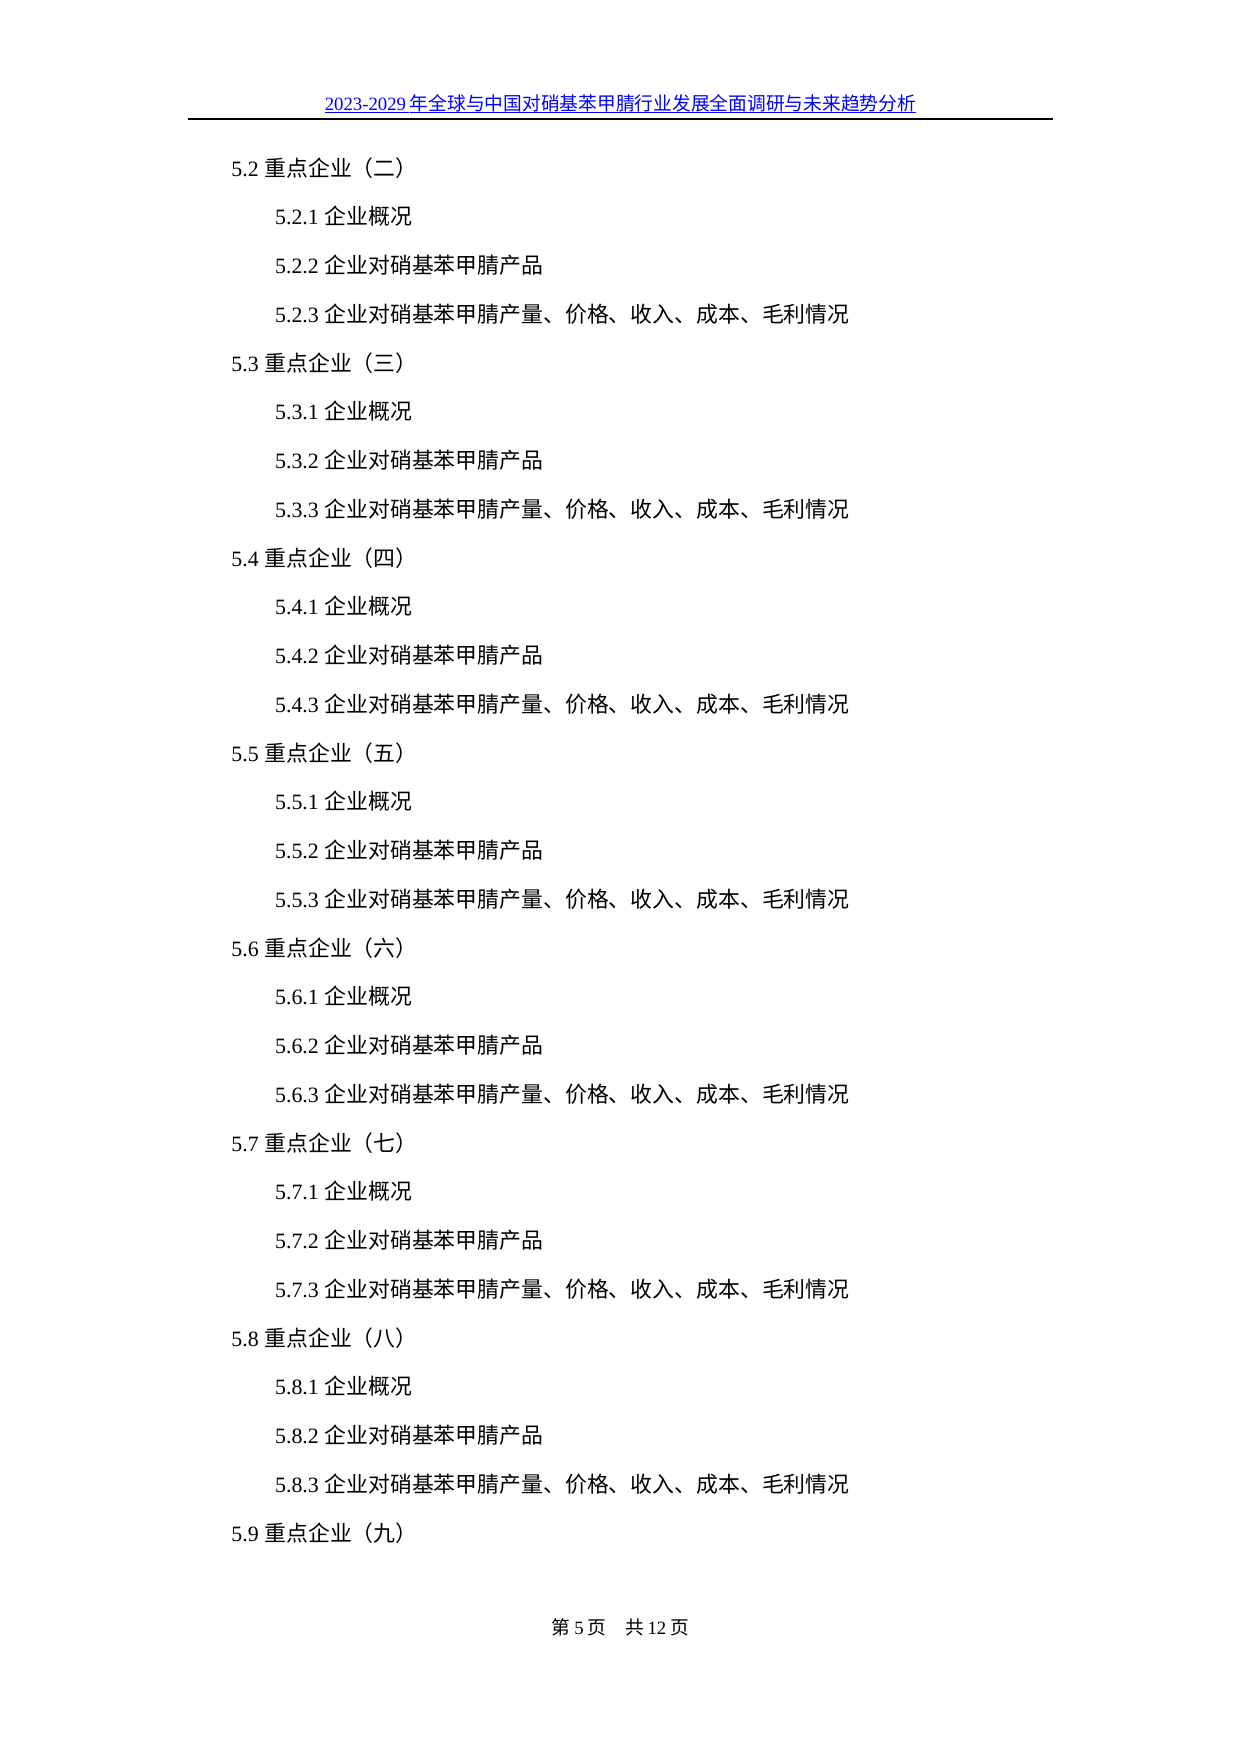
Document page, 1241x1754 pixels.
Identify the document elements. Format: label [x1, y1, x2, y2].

text [187, 150, 1053, 1548]
